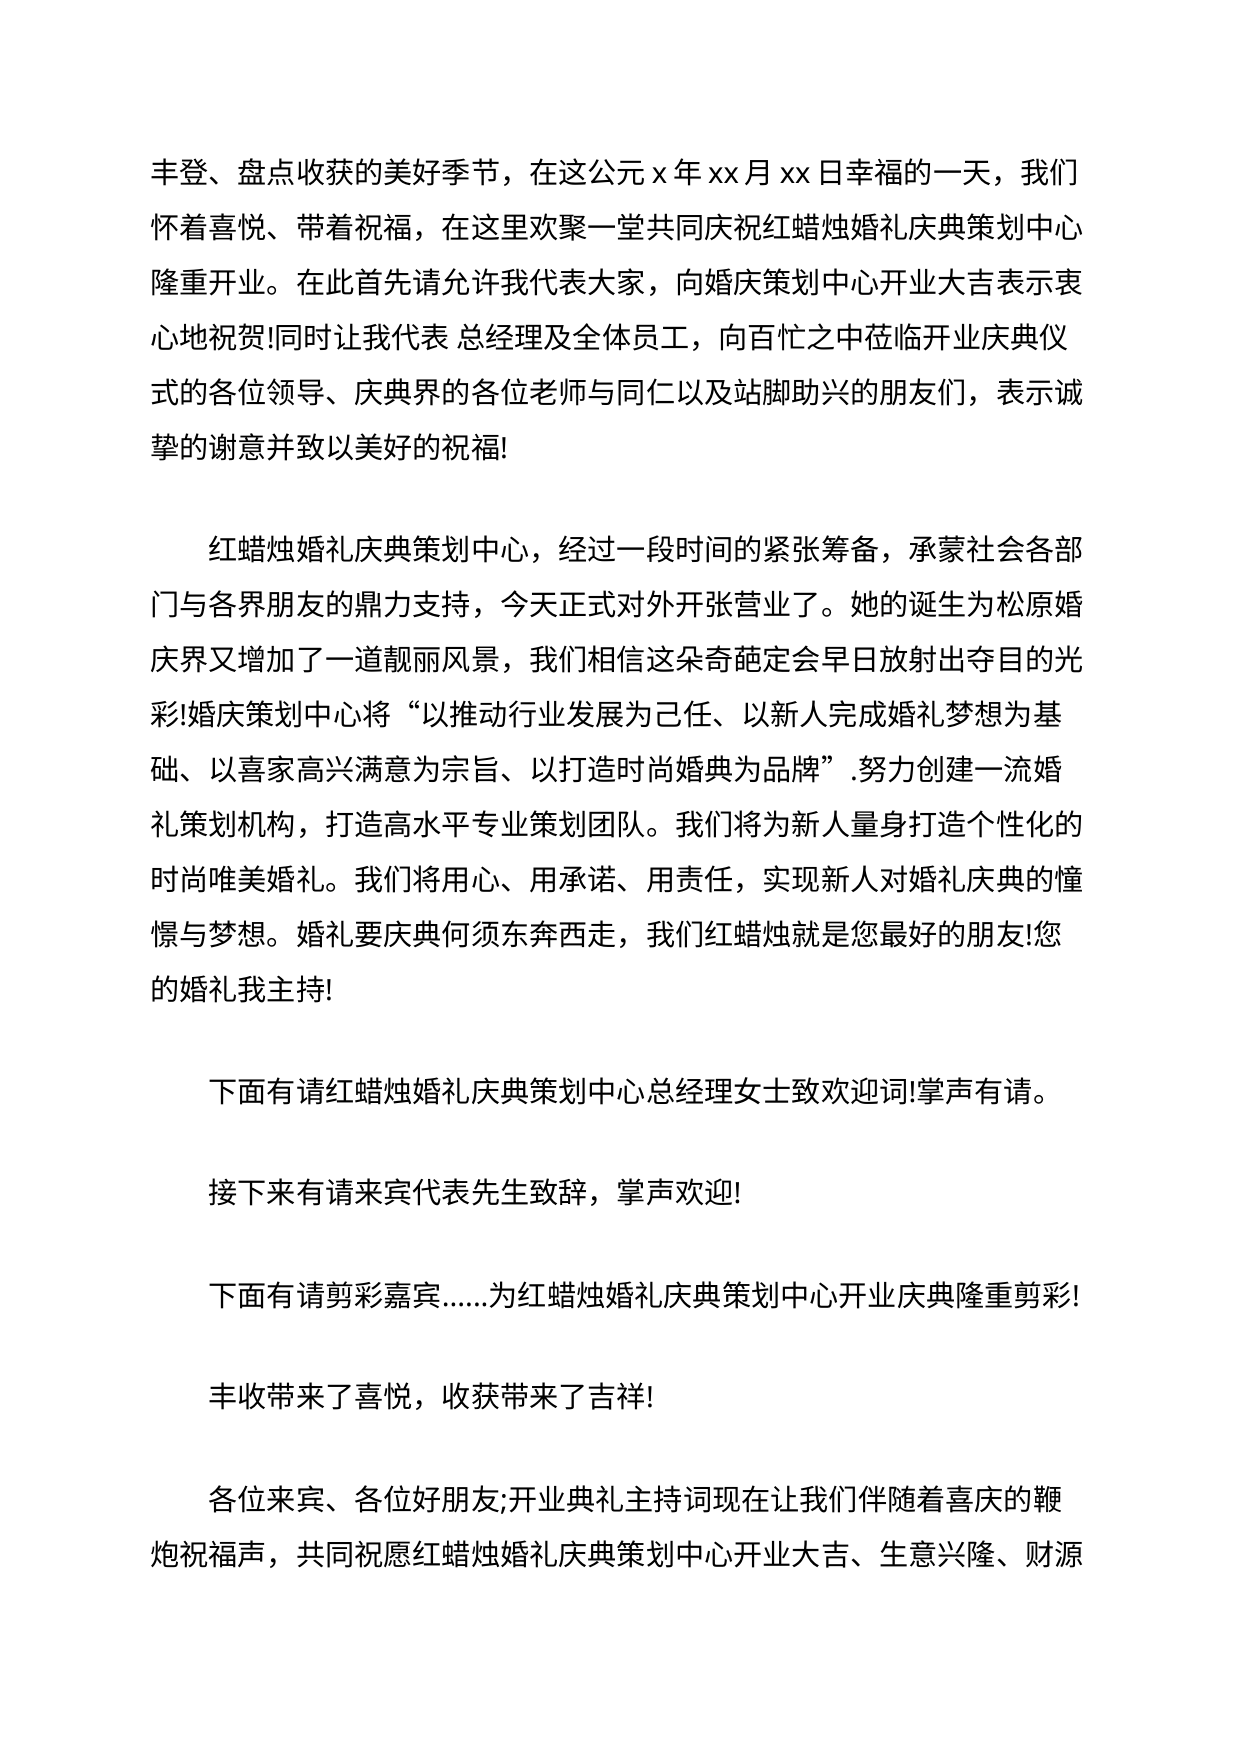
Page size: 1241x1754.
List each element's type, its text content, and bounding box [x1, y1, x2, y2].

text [150, 1476, 1090, 1573]
text 下面有请红蜡烛婚礼庆典策划中心总经理女士致欢迎词!掌声有请。 [150, 1068, 1090, 1111]
text 接下来有请来宾代表先生致辞，掌声欢迎! [150, 1170, 1090, 1212]
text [150, 150, 1090, 467]
text 红蜡烛婚礼庆典策划中心，经过一段时间的紧张筹备，承蒙社会各部门与各界朋友的鼎力支持，今天正式对外开张营业了。她的诞生为松原婚庆界又增加了一道靓丽风景，我们相信这朵奇葩定会早日放射出夺目的光彩!婚庆策划中心将“以推动行业发展为己任、以新人完成婚礼梦想为基础、以喜家高兴满意为宗旨、以打造时尚婚典为品牌”.努力创建一流婚礼策划机构，打造高水平专业策划团队。我们将为新人量身打造个性化的时尚唯美婚礼。我们将用心、用承诺、用责任，实现新人对婚礼庆典的憧憬与梦想。婚礼要庆典何须东奔西走，我们红蜡烛就是您最好的朋友!您的婚礼我主持! [150, 527, 1090, 1008]
text 下面有请剪彩嘉宾......为红蜡烛婚礼庆典策划中心开业庆典隆重剪彩! [150, 1272, 1090, 1314]
text 丰收带来了喜悦，收获带来了吉祥! [150, 1374, 1090, 1416]
